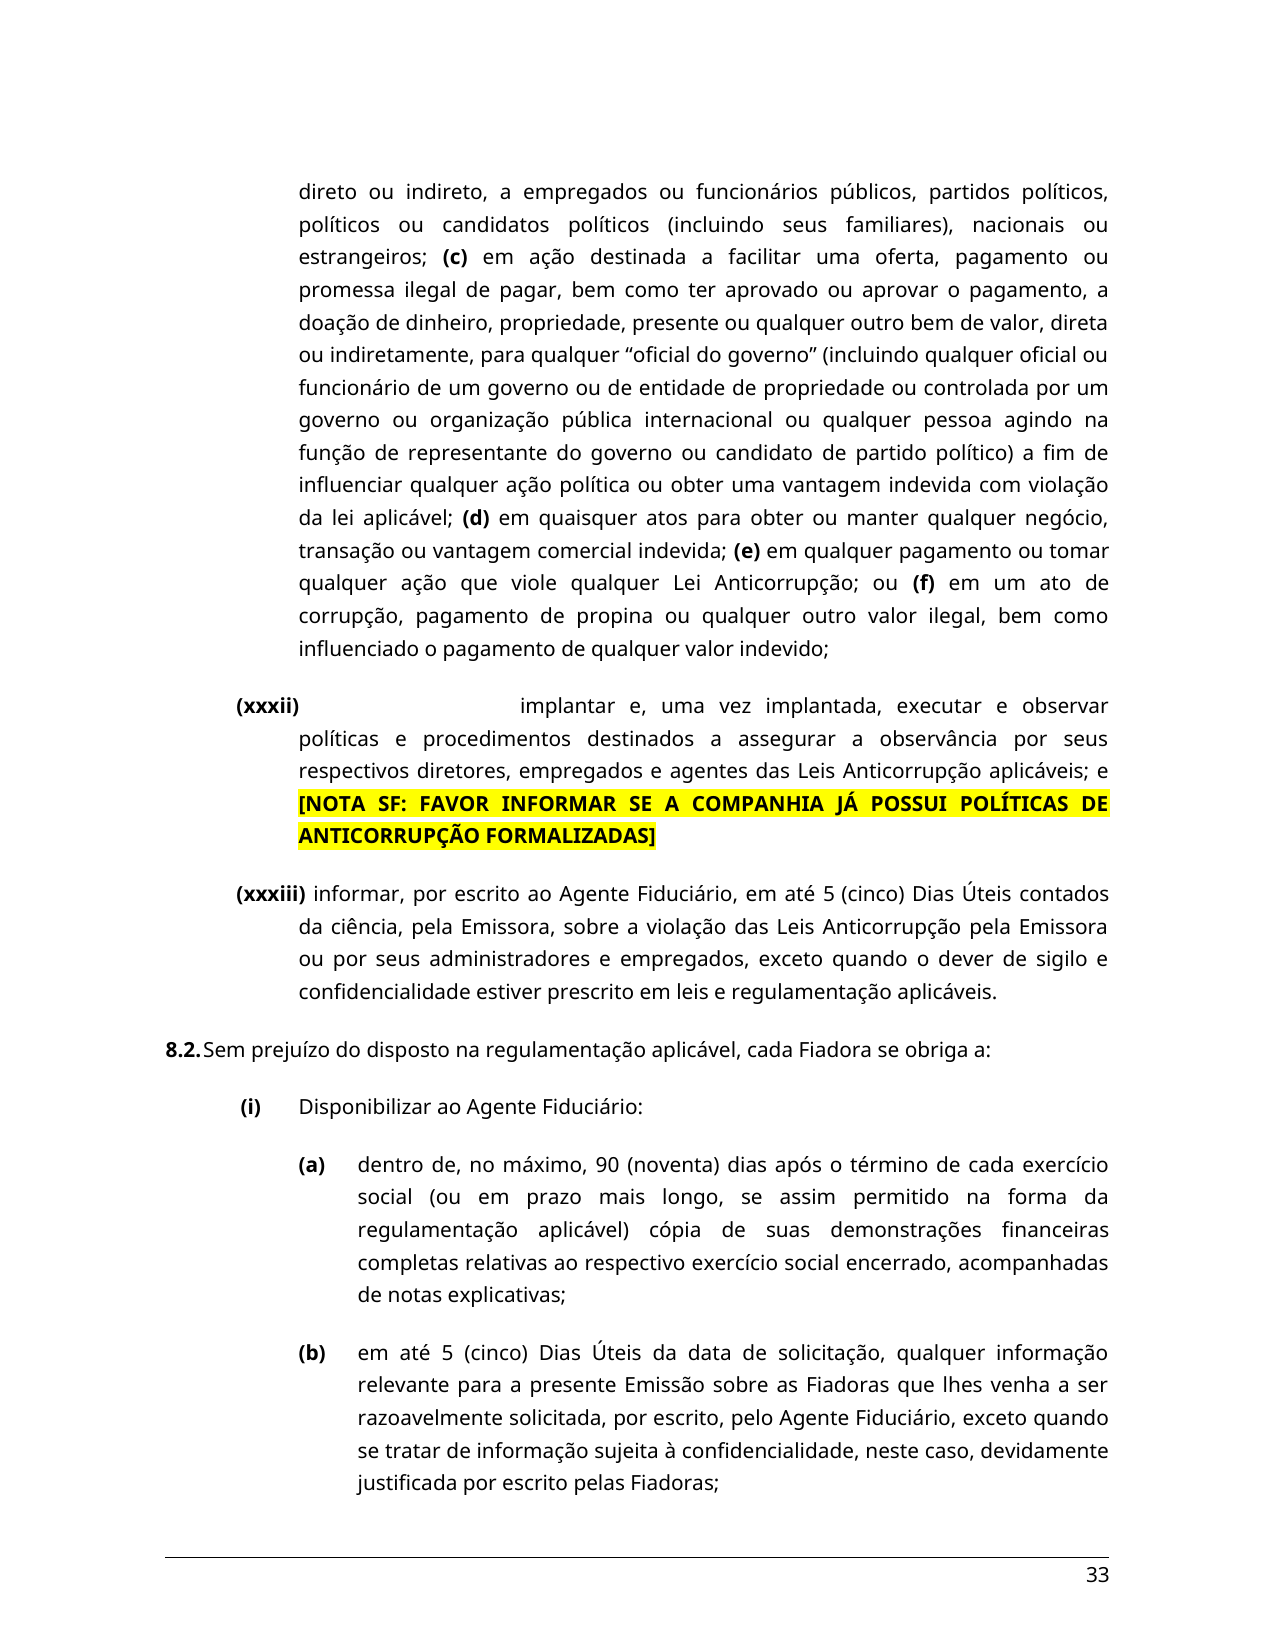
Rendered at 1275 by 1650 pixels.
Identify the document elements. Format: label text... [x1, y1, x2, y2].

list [236, 177, 1109, 662]
list em até 5 (cinco) Dias Úteis da data de solicitação, qualquer informação relevante para a presente Emissão sobre as Fiadoras que lhes venha a ser razoavelmente solicitada, por escrito, pelo Agente Fiduciário, exceto quando se tratar de informação sujeita à confidencialidade, neste caso, devidamente justificada por escrito pelas Fiadoras; [298, 1338, 1109, 1497]
list informar, por escrito ao Agente Fiduciário, em até 5 (cinco) Dias Úteis contados da ciência, pela Emissora, sobre a violação das Leis Anticorrupção pela Emissora ou por seus administradores e empregados, exceto quando o dever de sigilo e confidencialidade estiver prescrito em leis e regulamentação aplicáveis. [236, 879, 1109, 1006]
list Sem prejuízo do disposto na regulamentação aplicável, cada Fiadora se obriga a: [165, 1035, 1109, 1063]
list Disponibilizar ao Agente Fiduciário: [240, 1092, 1109, 1121]
list implantar e, uma vez implantada, executar e observar políticas e procedimentos destinados a assegurar a observância por seus respectivos diretores, empregados e agentes das Leis Anticorrupção aplicáveis; e [NOTA SF: FAVOR INFORMAR SE A COMPANHIA JÁ POSSUI POLÍTICAS DE ANTICORRUPÇÃO FORMALIZADAS] [236, 691, 1109, 850]
list dentro de, no máximo, 90 (noventa) dias após o término de cada exercício social (ou em prazo mais longo, se assim permitido na forma da regulamentação aplicável) cópia de suas demonstrações financeiras completas relativas ao respectivo exercício social encerrado, acompanhadas de notas explicativas; [298, 1150, 1109, 1309]
